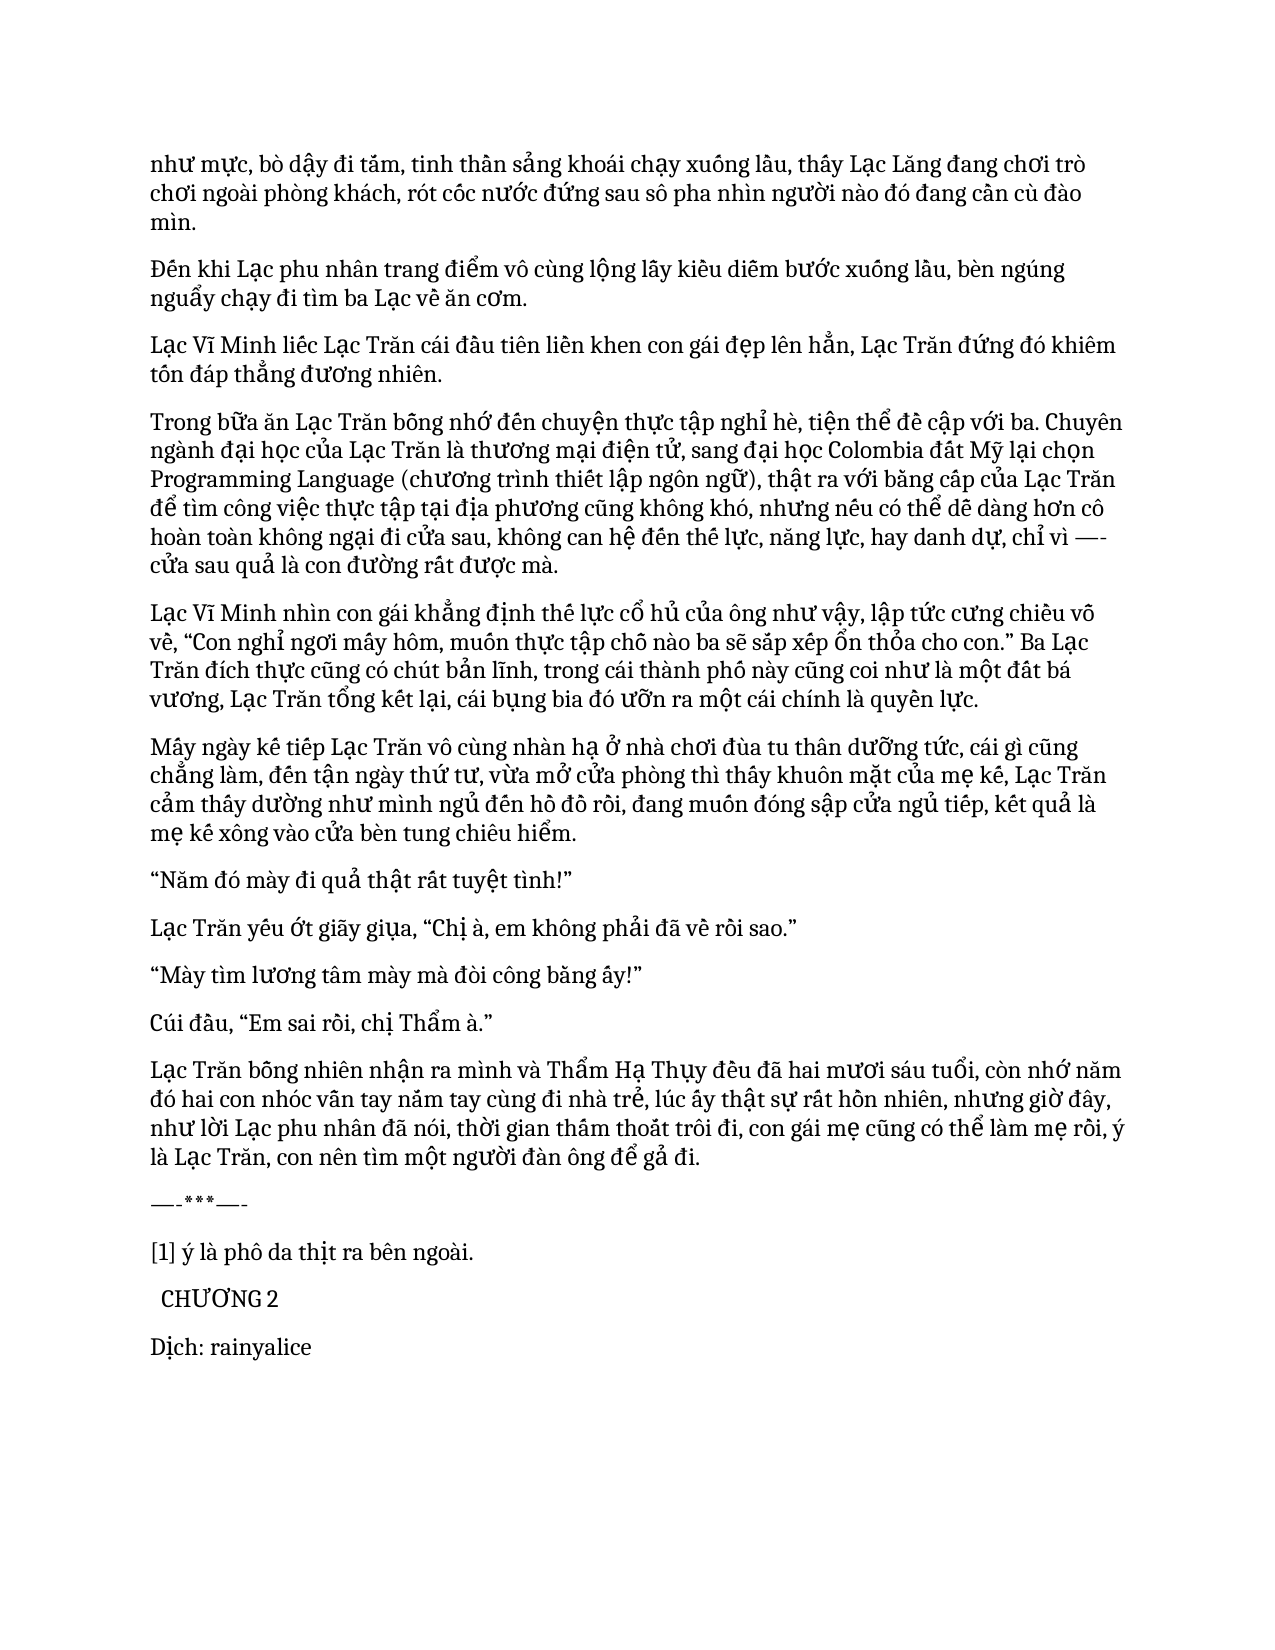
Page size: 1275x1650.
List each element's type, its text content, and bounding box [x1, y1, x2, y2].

text Cúi đầu, “Em sai rồi, chị Thẩm à.” [150, 1009, 1125, 1037]
text Lạc Trăn bỗng nhiên nhận ra mình và Thẩm Hạ Thụy đều đã hai mươi sáu tuổi, còn nhớ năm đó hai con nhóc vẫn tay nắm tay cùng đi nhà trẻ, lúc ấy thật sự rất hồn nhiên, nhưng giờ đây, như lời Lạc phu nhân đã nói, thời gian thấm thoắt trôi đi, con gái mẹ cũng có thể làm mẹ rồi, ý là Lạc Trăn, con nên tìm một người đàn ông để gả đi. [150, 1056, 1125, 1171]
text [150, 150, 1125, 236]
text [1] ý là phô da thịt ra bên ngoài. [150, 1237, 1125, 1266]
text Đến khi Lạc phu nhân trang điểm vô cùng lộng lẫy kiều diễm bước xuống lầu, bèn ngúng nguẩy chạy đi tìm ba Lạc về ăn cơm. [150, 255, 1125, 312]
text Lạc Trăn yếu ớt giãy giụa, “Chị à, em không phải đã về rồi sao.” [150, 914, 1125, 942]
text Trong bữa ăn Lạc Trăn bỗng nhớ đến chuyện thực tập nghỉ hè, tiện thể đề cập với ba. Chuyên ngành đại học của Lạc Trăn là thương mại điện tử, sang đại học Colombia đất Mỹ lại chọn Programming Language (chương trình thiết lập ngôn ngữ), thật ra với bằng cấp của Lạc Trăn để tìm công việc thực tập tại địa phương cũng không khó, nhưng nếu có thể dễ dàng hơn cô hoàn toàn không ngại đi cửa sau, không can hệ đến thế lực, năng lực, hay danh dự, chỉ vì —- cửa sau quả là con đường rất được mà. [150, 407, 1125, 580]
text “Năm đó mày đi quả thật rất tuyệt tình!” [150, 866, 1125, 895]
text Dịch: rainyalice [150, 1332, 1125, 1361]
text CHƯƠNG 2 [150, 1285, 1125, 1314]
text Lạc Vĩ Minh nhìn con gái khẳng định thế lực cổ hủ của ông như vậy, lập tức cưng chiều vỗ về, “Con nghỉ ngơi mấy hôm, muốn thực tập chỗ nào ba sẽ sắp xếp ổn thỏa cho con.” Ba Lạc Trăn đích thực cũng có chút bản lĩnh, trong cái thành phố này cũng coi như là một đất bá vương, Lạc Trăn tổng kết lại, cái bụng bia đó ưỡn ra một cái chính là quyền lực. [150, 599, 1125, 714]
text —-***—- [150, 1190, 1125, 1219]
text “Mày tìm lương tâm mày mà đòi công bằng ấy!” [150, 961, 1125, 990]
text Mấy ngày kế tiếp Lạc Trăn vô cùng nhàn hạ ở nhà chơi đùa tu thân dưỡng tức, cái gì cũng chẳng làm, đến tận ngày thứ tư, vừa mở cửa phòng thì thấy khuôn mặt của mẹ kế, Lạc Trăn cảm thấy dường như mình ngủ đến hồ đồ rồi, đang muốn đóng sập cửa ngủ tiếp, kết quả là mẹ kế xông vào cửa bèn tung chiêu hiểm. [150, 732, 1125, 847]
text Lạc Vĩ Minh liếc Lạc Trăn cái đầu tiên liền khen con gái đẹp lên hẳn, Lạc Trăn đứng đó khiêm tốn đáp thẳng đương nhiên. [150, 331, 1125, 389]
